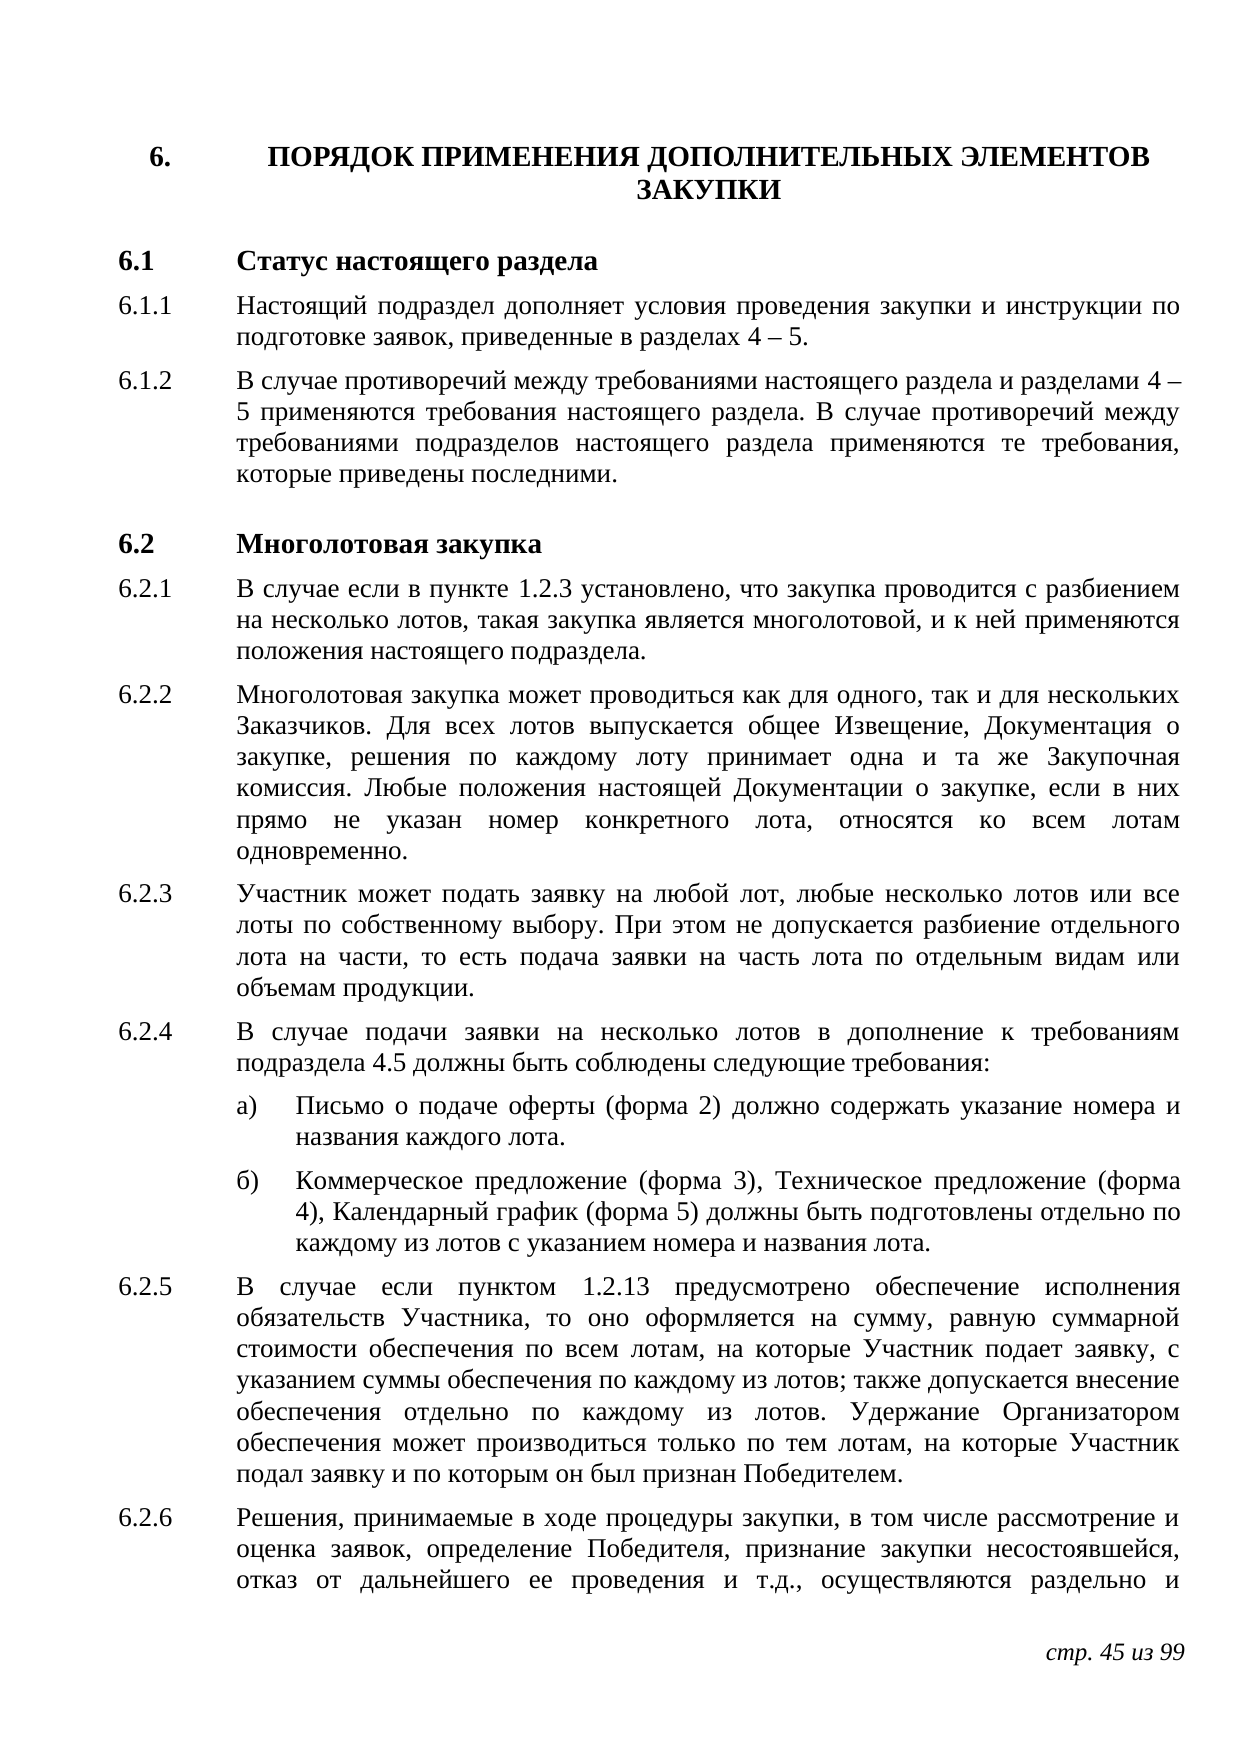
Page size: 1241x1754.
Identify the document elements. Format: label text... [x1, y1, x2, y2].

list В случае если в пункте 1.2.3 установлено, что закупка проводится с разбиением на несколько лотов, такая закупка является многолотовой, и к ней применяются положения настоящего подраздела. [118, 572, 1181, 666]
subtitle Многолотовая закупка [118, 526, 1181, 560]
text В случае противоречий между требованиями настоящего раздела и разделами 4 – 5 применяются требования настоящего раздела. В случае противоречий между требованиями подразделов настоящего раздела применяются те требования, которые приведены последними. [118, 364, 1181, 489]
list Многолотовая закупка может проводиться как для одного, так и для нескольких Заказчиков. Для всех лотов выпускается общее Извещение, Документация о закупке, решения по каждому лоту принимает одна и та же Закупочная комиссия. Любые положения настоящей Документации о закупке, если в них прямо не указан номер конкретного лота, относятся ко всем лотам одновременно. [118, 678, 1181, 865]
text Коммерческое предложение (форма 3), Техническое предложение (форма 4), Календарный график (форма 5) должны быть подготовлены отдельно по каждому из лотов с указанием номера и названия лота. [236, 1164, 1181, 1258]
list В случае подачи заявки на несколько лотов в дополнение к требованиям подраздела 4.5 должны быть соблюдены следующие требования: [118, 1014, 1181, 1077]
list Участник может подать заявку на любой лот, любые несколько лотов или все лоты по собственному выбору. При этом не допускается разбиение отдельного лота на части, то есть подача заявки на часть лота по отдельным видам или объемам продукции. [118, 877, 1181, 1002]
text Письмо о подаче оферты (форма 2) должно содержать указание номера и названия каждого лота. [236, 1089, 1181, 1152]
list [118, 1501, 1181, 1594]
text Настоящий подраздел дополняет условия проведения закупки и инструкции по подготовке заявок, приведенные в разделах 4 – 5. [118, 289, 1181, 352]
subtitle Статус настоящего раздела [118, 243, 1181, 277]
subtitle ПОРЯДОК ПРИМЕНЕНИЯ ДОПОЛНИТЕЛЬНЫХ ЭЛЕМЕНТОВ ЗАКУПКИ [118, 139, 1181, 206]
list В случае если пунктом 1.2.13 предусмотрено обеспечение исполнения обязательств Участника, то оно оформляется на сумму, равную суммарной стоимости обеспечения по всем лотам, на которые Участник подает заявку, с указанием суммы обеспечения по каждому из лотов; также допускается внесение обеспечения отдельно по каждому из лотов. Удержание Организатором обеспечения может производиться только по тем лотам, на которые Участник подал заявку и по которым он был признан Победителем. [118, 1270, 1181, 1488]
